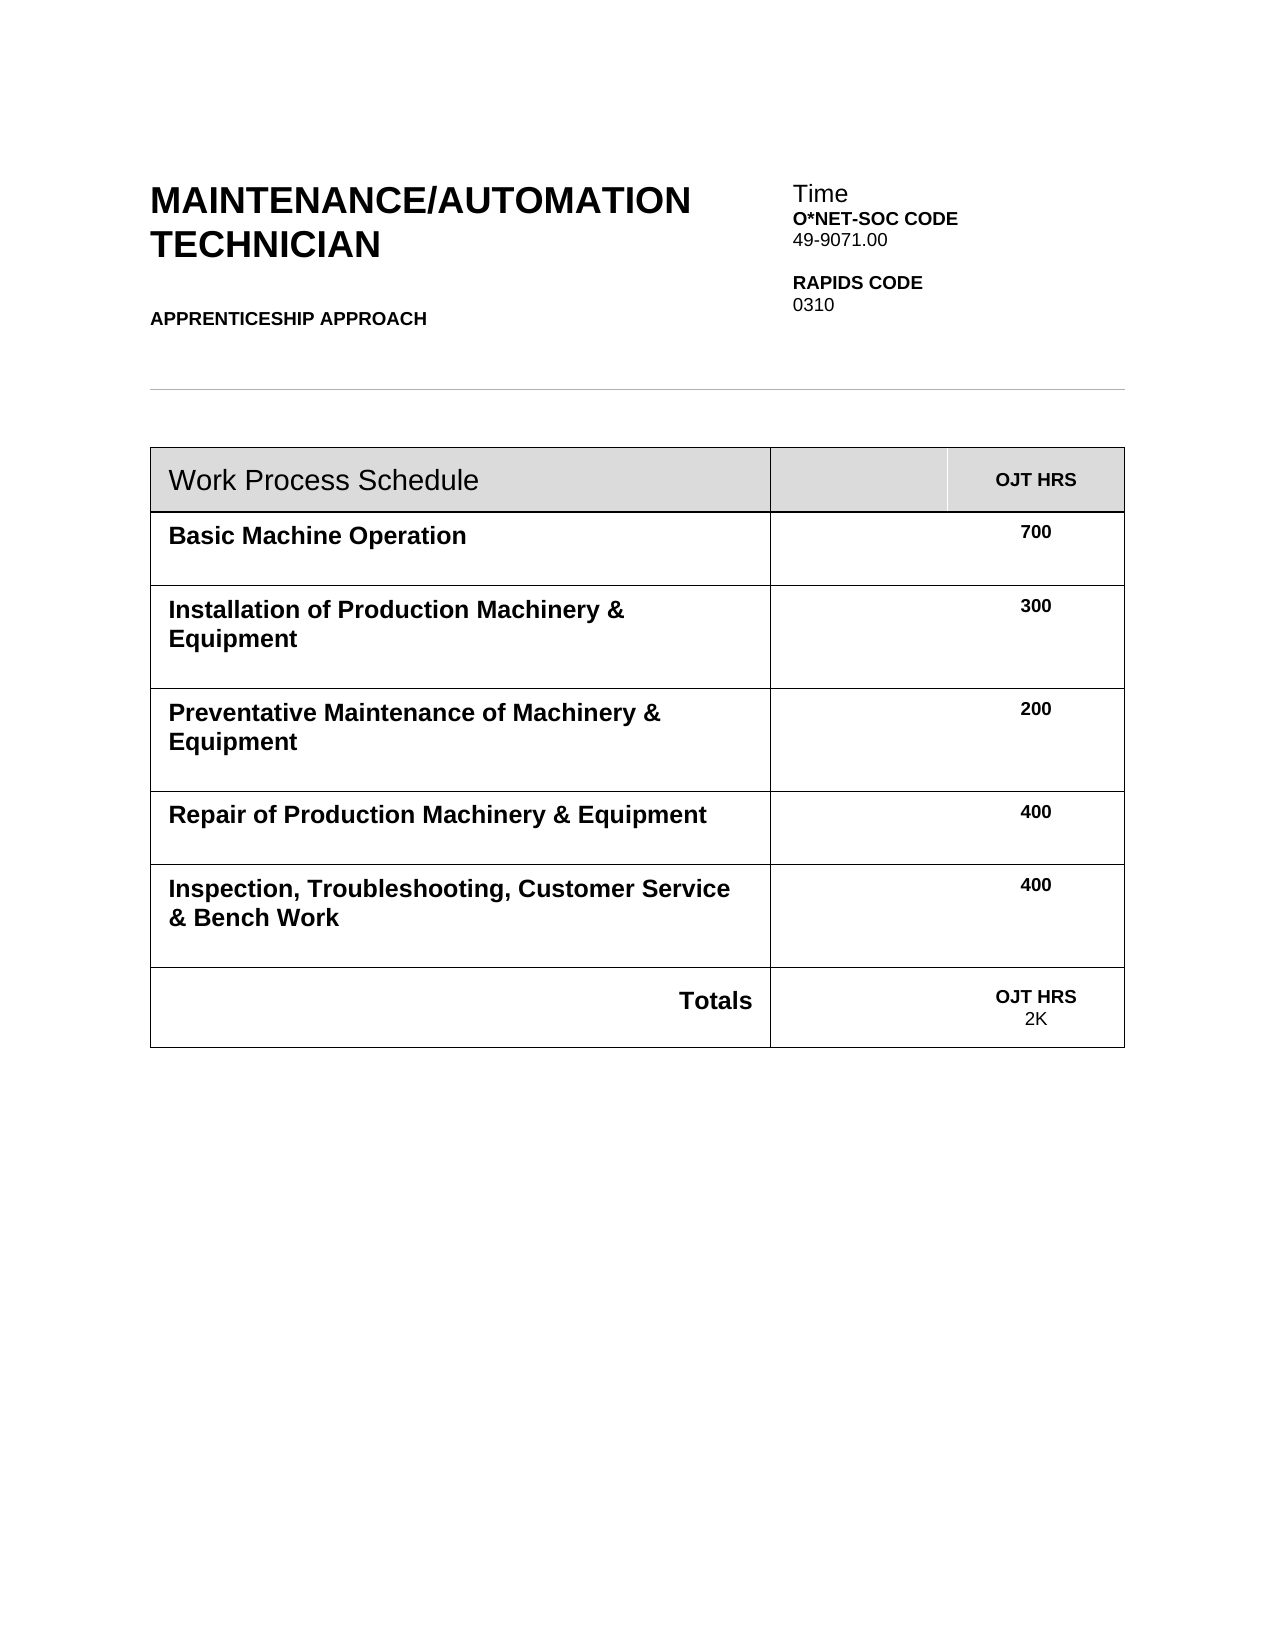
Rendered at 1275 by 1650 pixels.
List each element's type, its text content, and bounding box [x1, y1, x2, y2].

table_cell Basic Machine Operation [151, 513, 770, 585]
table_cell 200 [948, 689, 1124, 791]
table_header OJT HRS [948, 448, 1124, 511]
table_cell OJT HRS 2K [948, 968, 1124, 1047]
text RAPIDS CODE [793, 272, 1125, 294]
table_cell [771, 865, 947, 967]
table_cell 700 [948, 513, 1124, 585]
text APPRENTICESHIP APPROACH [150, 308, 719, 330]
table_cell Preventative Maintenance of Machinery & Equipment [151, 689, 770, 791]
text O*NET-SOC CODE [793, 207, 1125, 229]
table_cell 400 [948, 865, 1124, 967]
table_cell Totals [151, 968, 770, 1047]
table_header [771, 448, 947, 511]
table_cell [771, 968, 947, 1047]
table_cell [771, 792, 947, 864]
table_cell 400 [948, 792, 1124, 864]
text MAINTENANCE/AUTOMATION TECHNICIAN [150, 179, 719, 265]
text 0310 [793, 294, 1125, 315]
table_cell Installation of Production Machinery & Equipment [151, 586, 770, 688]
table_cell [771, 689, 947, 791]
table_cell Repair of Production Machinery & Equipment [151, 792, 770, 864]
table_header Work Process Schedule [151, 448, 770, 511]
table_cell Inspection, Troubleshooting, Customer Service & Bench Work [151, 865, 770, 967]
table_cell [771, 586, 947, 688]
text Time [793, 179, 1125, 207]
table_cell [771, 513, 947, 585]
table_cell 300 [948, 586, 1124, 688]
text 49-9071.00 [793, 229, 1125, 251]
